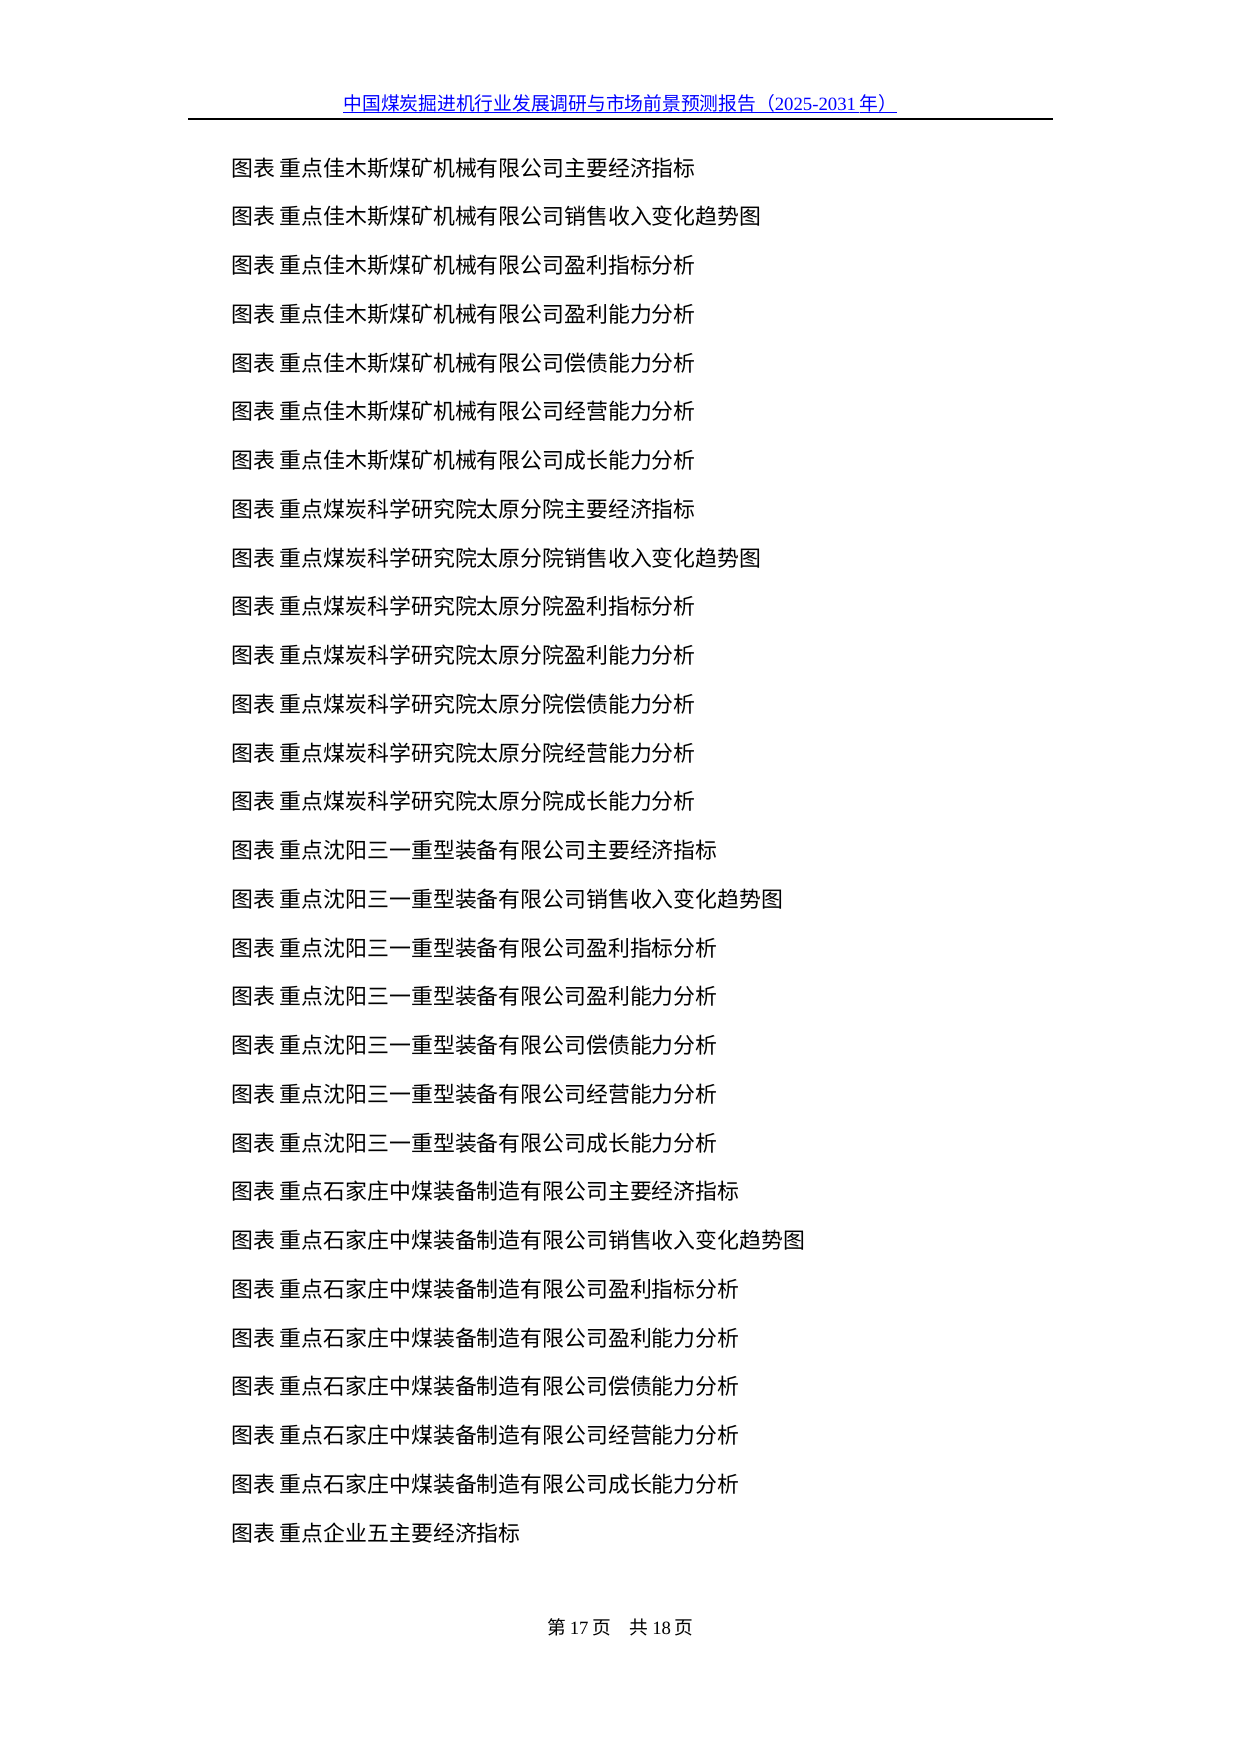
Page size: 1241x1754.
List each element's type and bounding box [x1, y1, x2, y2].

text [187, 150, 1053, 1548]
